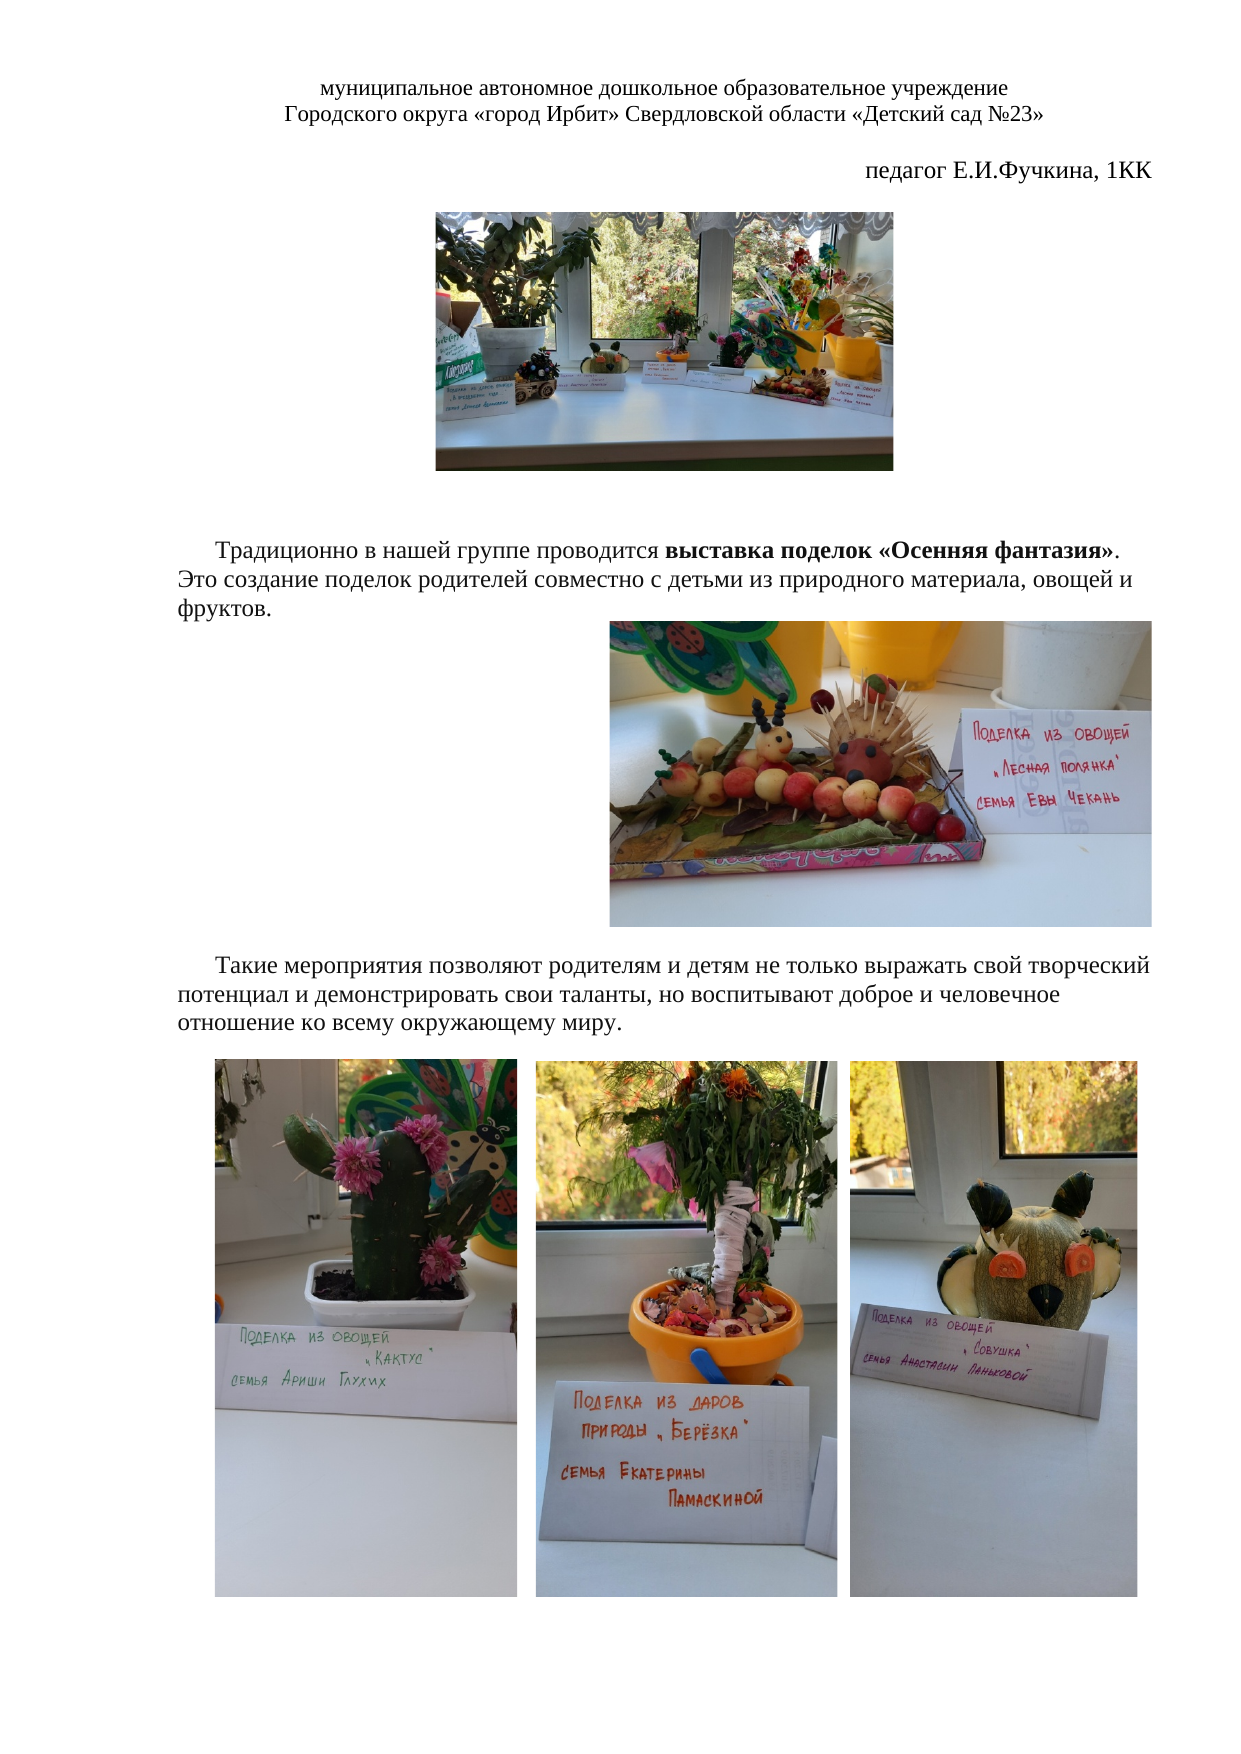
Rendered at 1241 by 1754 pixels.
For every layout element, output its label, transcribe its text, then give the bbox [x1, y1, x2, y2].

picture [535, 1061, 838, 1597]
text Такие мероприятия позволяют родителям и детям не только выражать свой творческий потенциал и демонстрировать свои таланты, но воспитывают доброе и человечное отношение ко всему окружающему миру. [177, 950, 1152, 1036]
text муниципальное автономное дошкольное образовательное учреждение [177, 74, 1152, 100]
picture [609, 621, 1152, 927]
text Городского округа «город Ирбит» Свердловской области «Детский сад №23» [177, 100, 1152, 127]
text педагог Е.И.Фучкина, 1КК [177, 155, 1152, 184]
picture [850, 1061, 1138, 1597]
picture [435, 212, 894, 471]
text Традиционно в нашей группе проводится выставка поделок «Осенняя фантазия». Это создание поделок родителей совместно с детьми из природного материала, овощей и фруктов. [177, 535, 1152, 621]
picture [214, 1059, 518, 1597]
